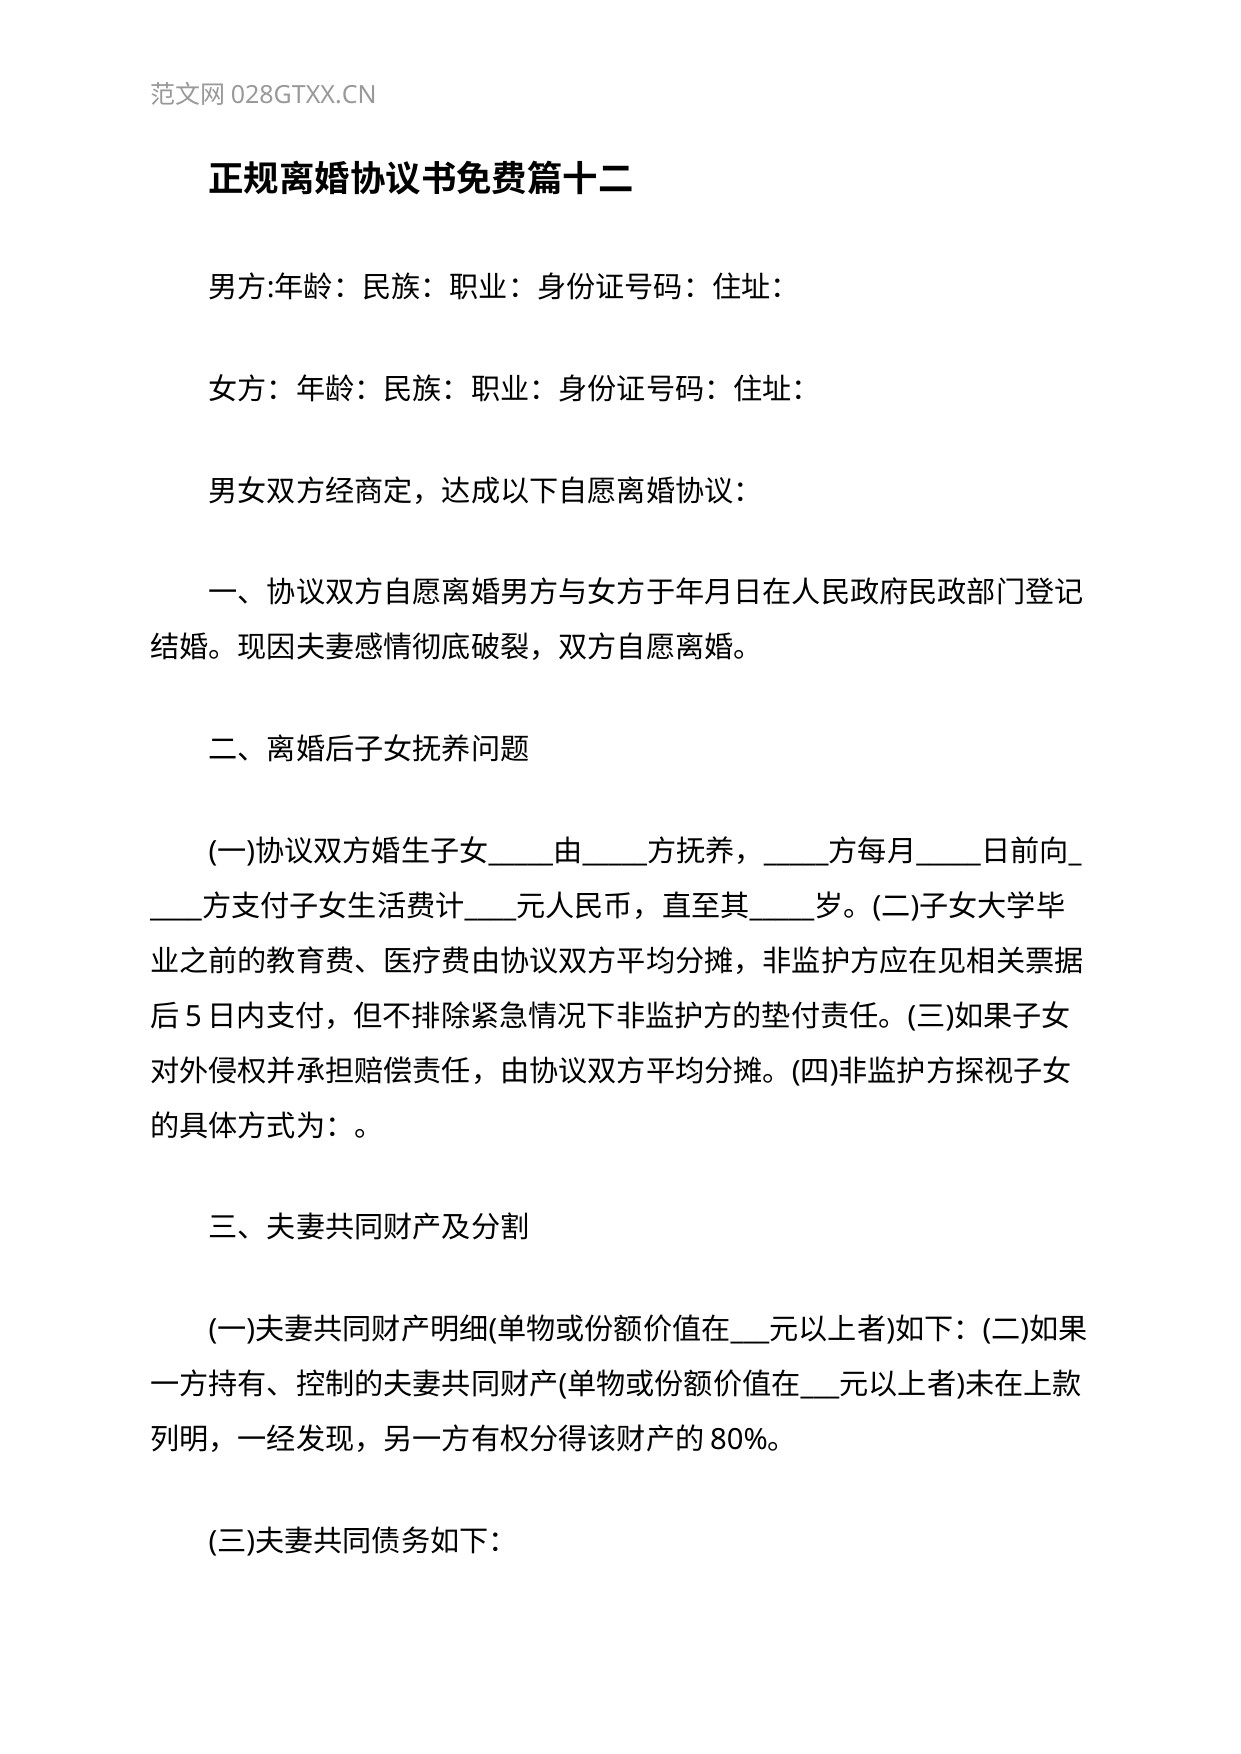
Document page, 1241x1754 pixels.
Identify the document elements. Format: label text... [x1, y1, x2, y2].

text 女方：年龄：民族：职业：身份证号码：住址： [150, 365, 1090, 408]
text (一)协议双方婚生子女_____由_____方抚养，_____方每月_____日前向_____方支付子女生活费计____元人民币，直至其_____岁。(二)子女大学毕业之前的教育费、医疗费由协议双方平均分摊，非监护方应在见相关票据后5日内支付，但不排除紧急情况下非监护方的垫付责任。(三)如果子女对外侵权并承担赔偿责任，由协议双方平均分摊。(四)非监护方探视子女的具体方式为：。 [150, 827, 1090, 1144]
text 一、协议双方自愿离婚男方与女方于年月日在人民政府民政部门登记结婚。现因夫妻感情彻底破裂，双方自愿离婚。 [150, 569, 1090, 666]
text (三)夫妻共同债务如下： [150, 1518, 1090, 1560]
text 二、离婚后子女抚养问题 [150, 726, 1090, 768]
text 男方:年龄：民族：职业：身份证号码：住址： [150, 263, 1090, 306]
text (一)夫妻共同财产明细(单物或份额价值在___元以上者)如下：(二)如果一方持有、控制的夫妻共同财产(单物或份额价值在___元以上者)未在上款列明，一经发现，另一方有权分得该财产的80%。 [150, 1306, 1090, 1458]
text 男女双方经商定，达成以下自愿离婚协议： [150, 467, 1090, 509]
text 三、夫妻共同财产及分割 [150, 1204, 1090, 1246]
text 正规离婚协议书免费篇十二 [150, 150, 1090, 201]
